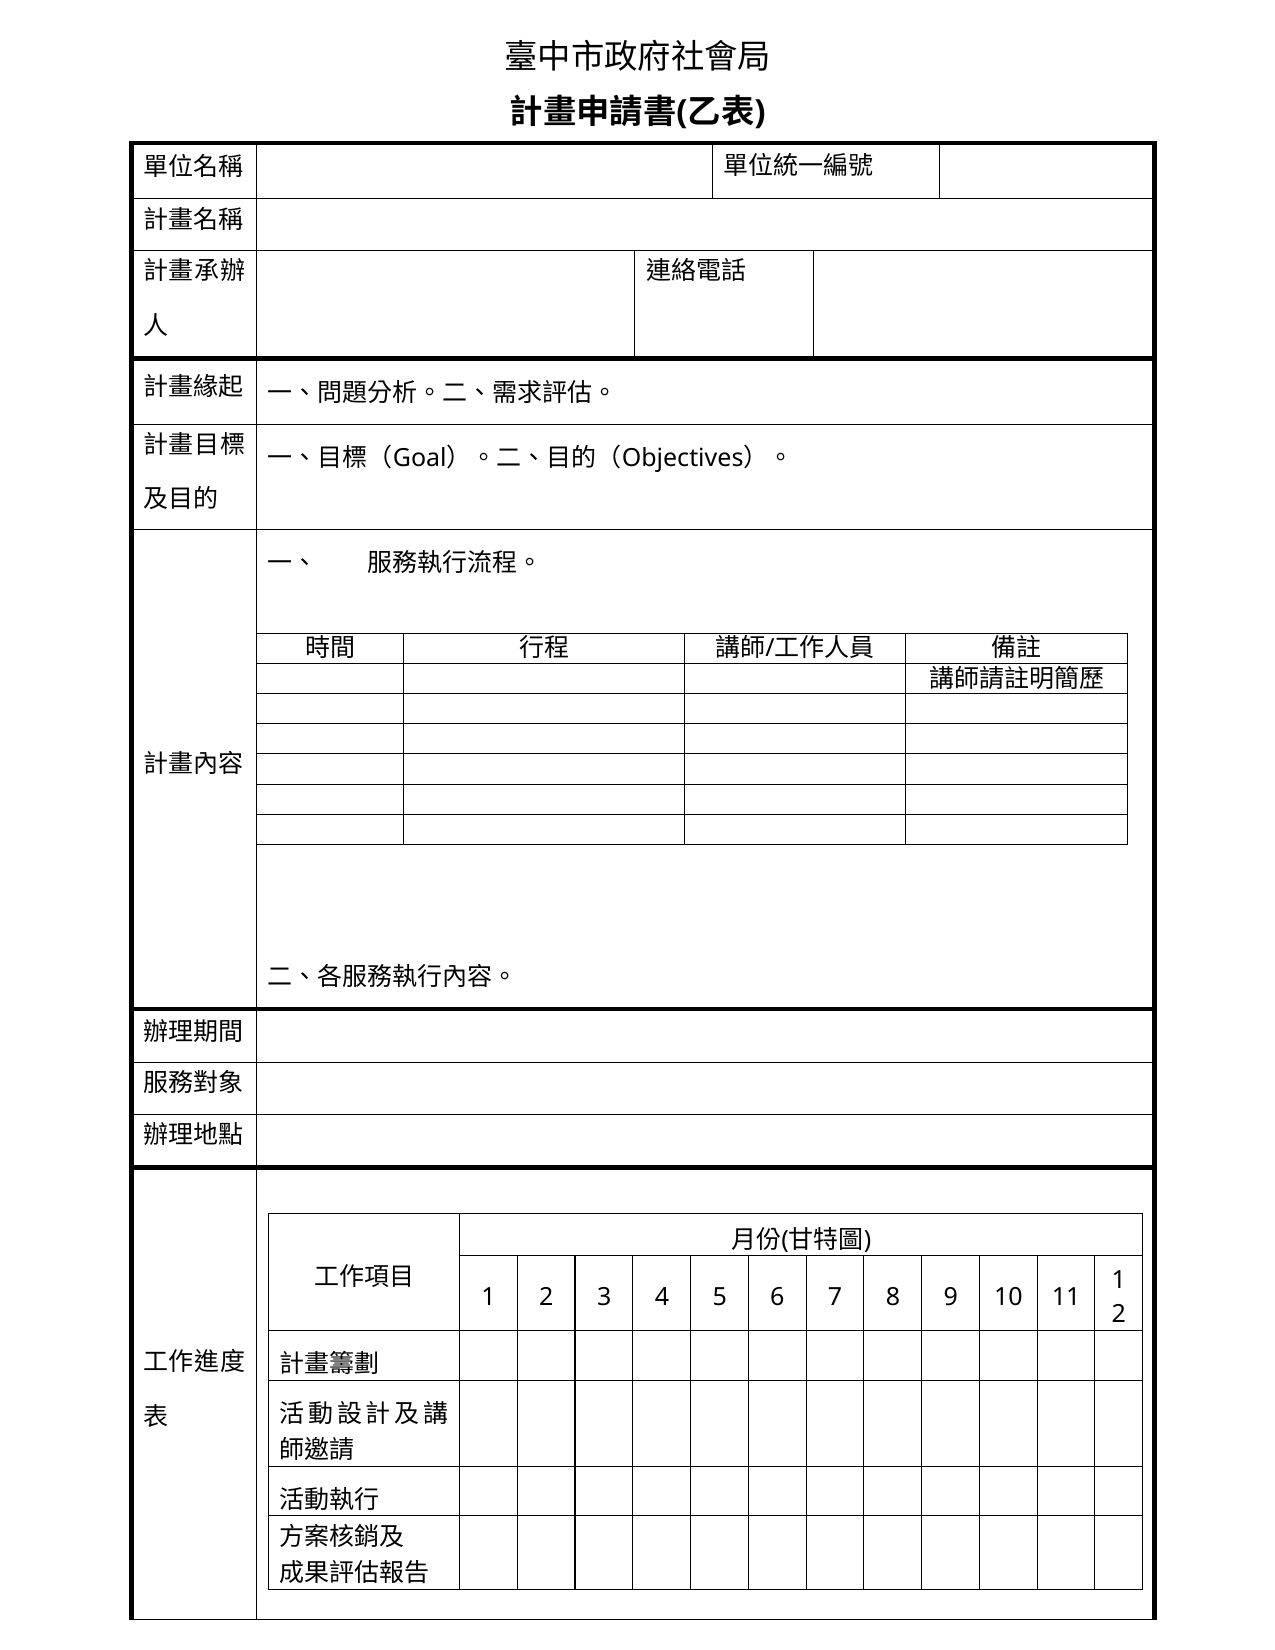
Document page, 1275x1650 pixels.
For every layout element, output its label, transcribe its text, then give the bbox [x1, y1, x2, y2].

table_cell [257, 1011, 1152, 1062]
table_cell 計畫目標及目的 [134, 425, 256, 529]
text 臺中市政府社會局 [118, 29, 1157, 78]
table_cell 服務執行流程。 二、各服務執行內容。 [257, 530, 1152, 1007]
table_cell 計畫內容 [134, 530, 256, 1007]
table_cell [257, 199, 1152, 250]
table_header 單位名稱 [134, 145, 256, 198]
table_cell [257, 251, 634, 356]
table_cell 辦理期間 [134, 1011, 256, 1062]
table_cell 計畫名稱 [134, 199, 256, 250]
table_header [257, 145, 712, 198]
table_cell [257, 1115, 1152, 1165]
table_cell 辦理地點 [134, 1115, 256, 1165]
table_cell 計畫緣起 [134, 361, 256, 423]
table_header 單位統一編號 [713, 145, 939, 198]
table_cell 一、問題分析。二、需求評估。 [257, 361, 1152, 423]
text 計畫申請書(乙表) [118, 85, 1157, 133]
table_cell 一、目標（Goal）。二、目的（Objectives）。 [257, 425, 1152, 529]
table_cell 服務對象 [134, 1063, 256, 1113]
table_cell [257, 1063, 1152, 1113]
table_cell 計畫承辦人 [134, 251, 256, 356]
table_cell 連絡電話 [635, 251, 813, 356]
table_header [940, 145, 1152, 198]
table_cell [814, 251, 1152, 356]
table_cell 工作進度表 [134, 1170, 256, 1619]
table_cell [257, 1170, 1152, 1619]
